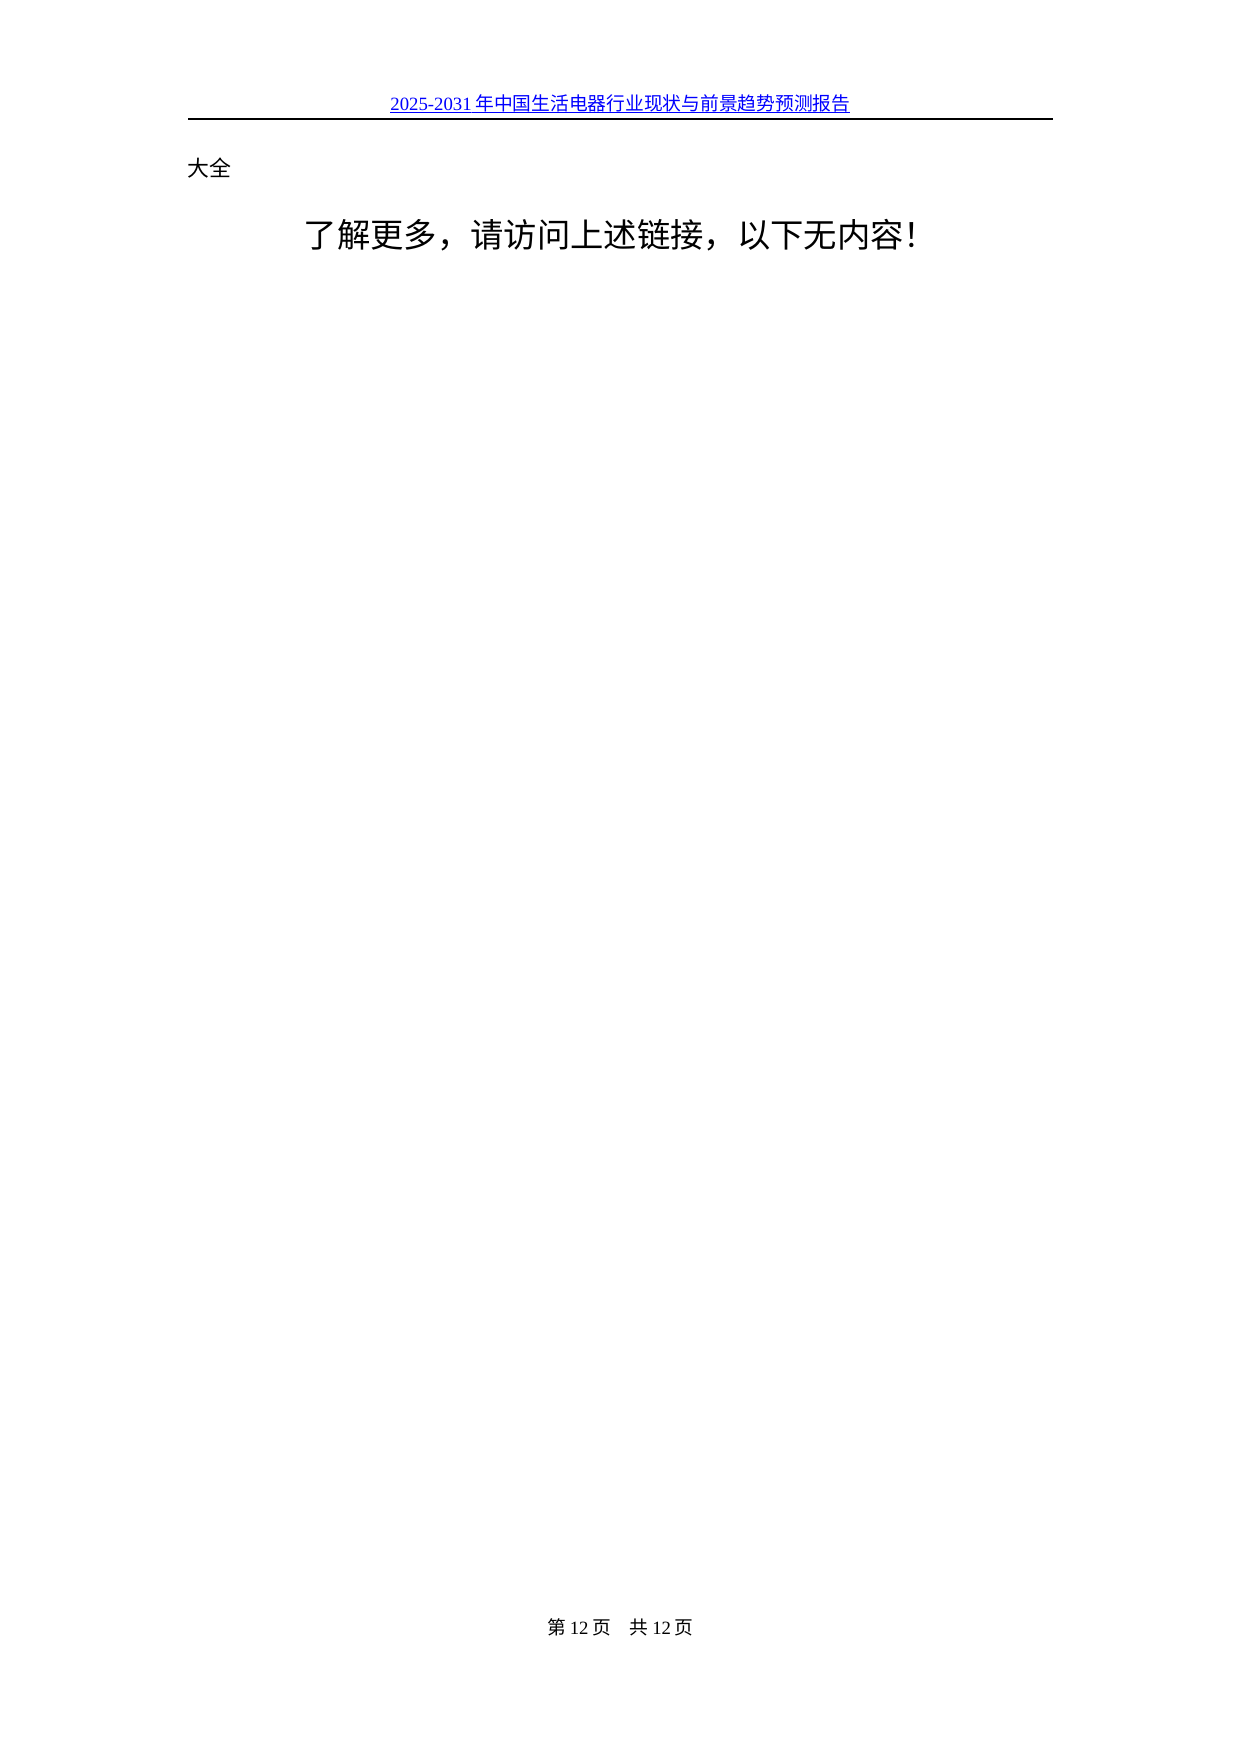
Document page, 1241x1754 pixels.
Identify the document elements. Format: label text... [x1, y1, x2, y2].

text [187, 150, 1053, 183]
title 了解更多，请访问上述链接，以下无内容！ [187, 200, 1053, 265]
